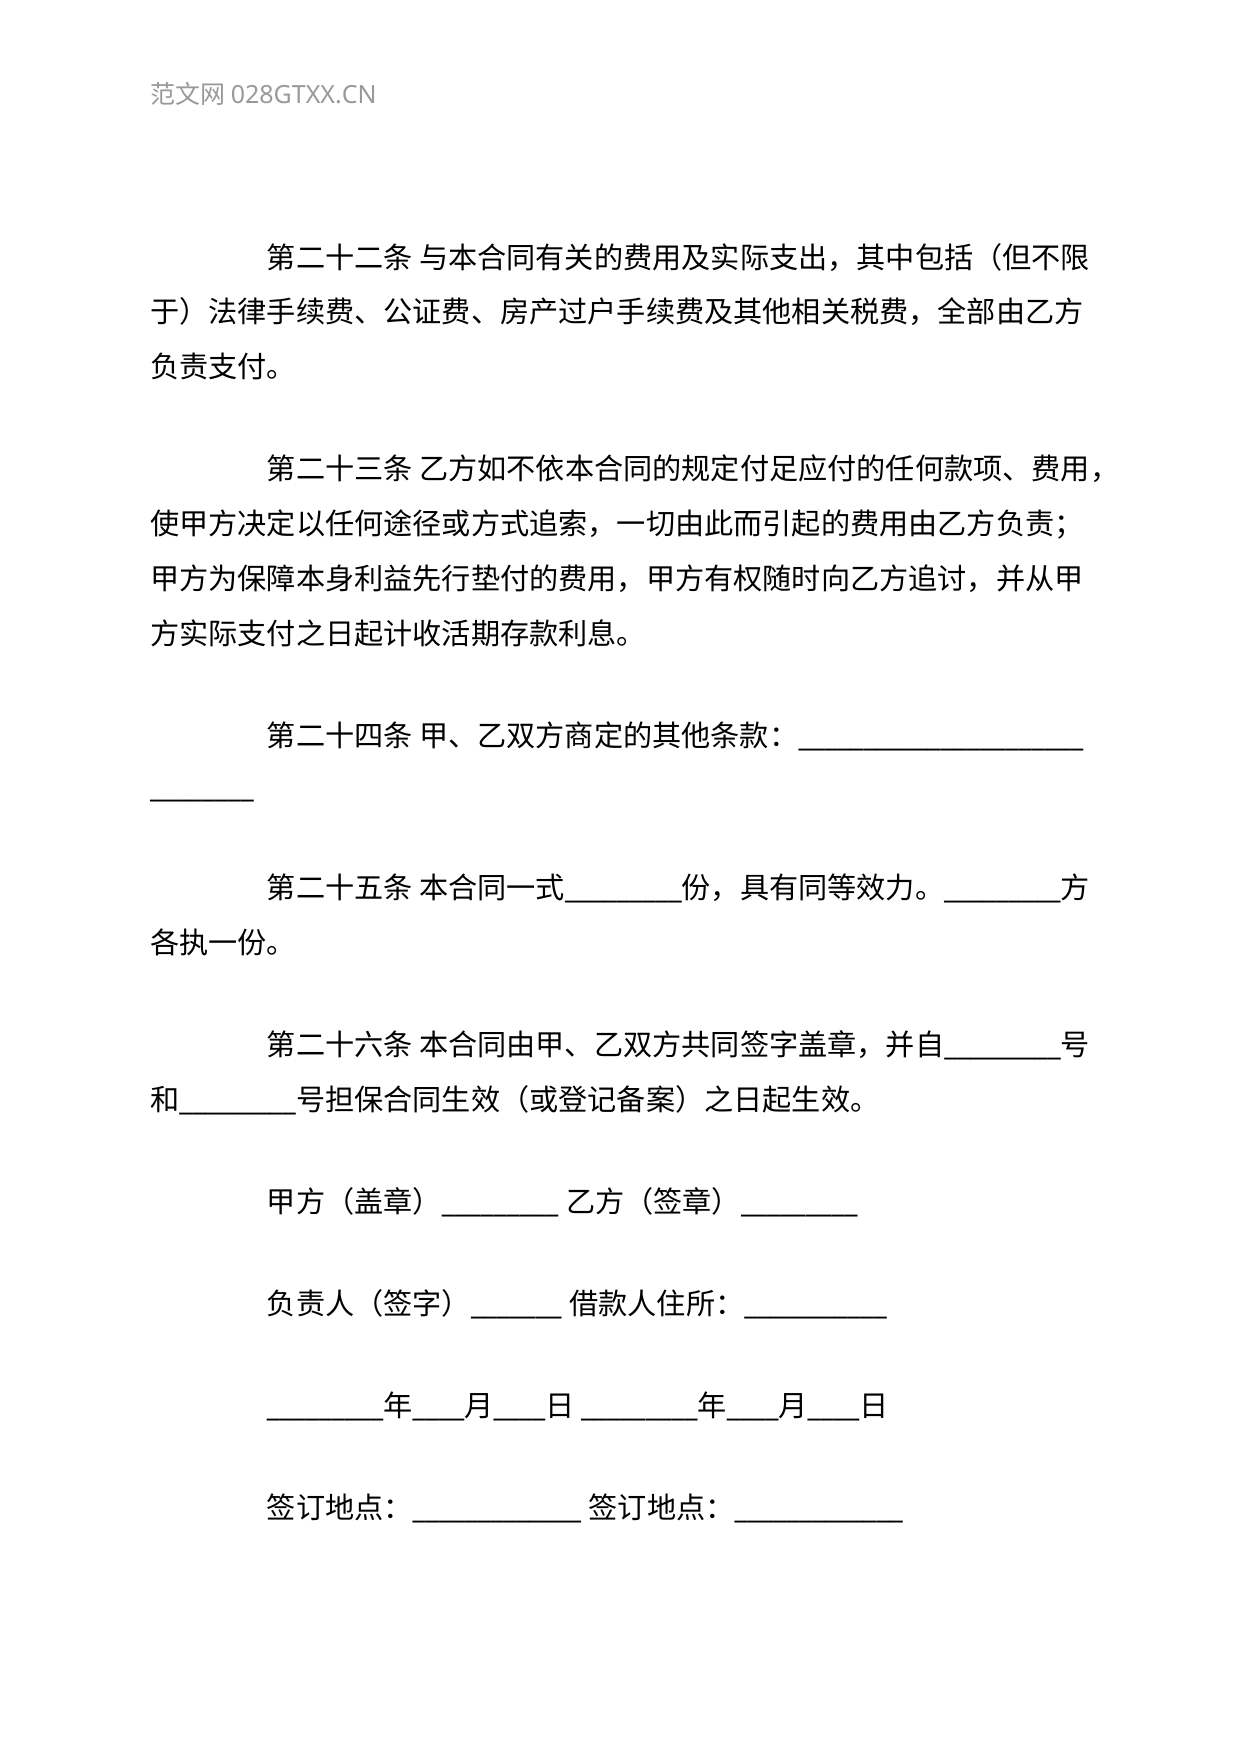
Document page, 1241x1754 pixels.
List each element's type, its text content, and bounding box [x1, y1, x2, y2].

text 第二十三条 乙方如不依本合同的规定付足应付的任何款项、费用，使甲方决定以任何途径或方式追索，一切由此而引起的费用由乙方负责；甲方为保障本身利益先行垫付的费用，甲方有权随时向乙方追讨，并从甲方实际支付之日起计收活期存款利息。 [150, 446, 1090, 653]
text 第二十四条 甲、乙双方商定的其他条款：______________________________ [150, 712, 1090, 806]
text 甲方（盖章）_________ 乙方（签章）_________ [150, 1179, 1090, 1221]
text 签订地点：_____________ 签订地点：_____________ [150, 1484, 1090, 1527]
text _________年____月____日 _________年____月____日 [150, 1383, 1090, 1425]
text 第二十六条 本合同由甲、乙双方共同签字盖章，并自_________号和_________号担保合同生效（或登记备案）之日起生效。 [150, 1022, 1090, 1119]
text 第二十二条 与本合同有关的费用及实际支出，其中包括（但不限于）法律手续费、公证费、房产过户手续费及其他相关税费，全部由乙方负责支付。 [150, 234, 1090, 386]
text 负责人（签字）_______ 借款人住所：___________ [150, 1281, 1090, 1323]
text 第二十五条 本合同一式_________份，具有同等效力。_________方各执一份。 [150, 865, 1090, 962]
